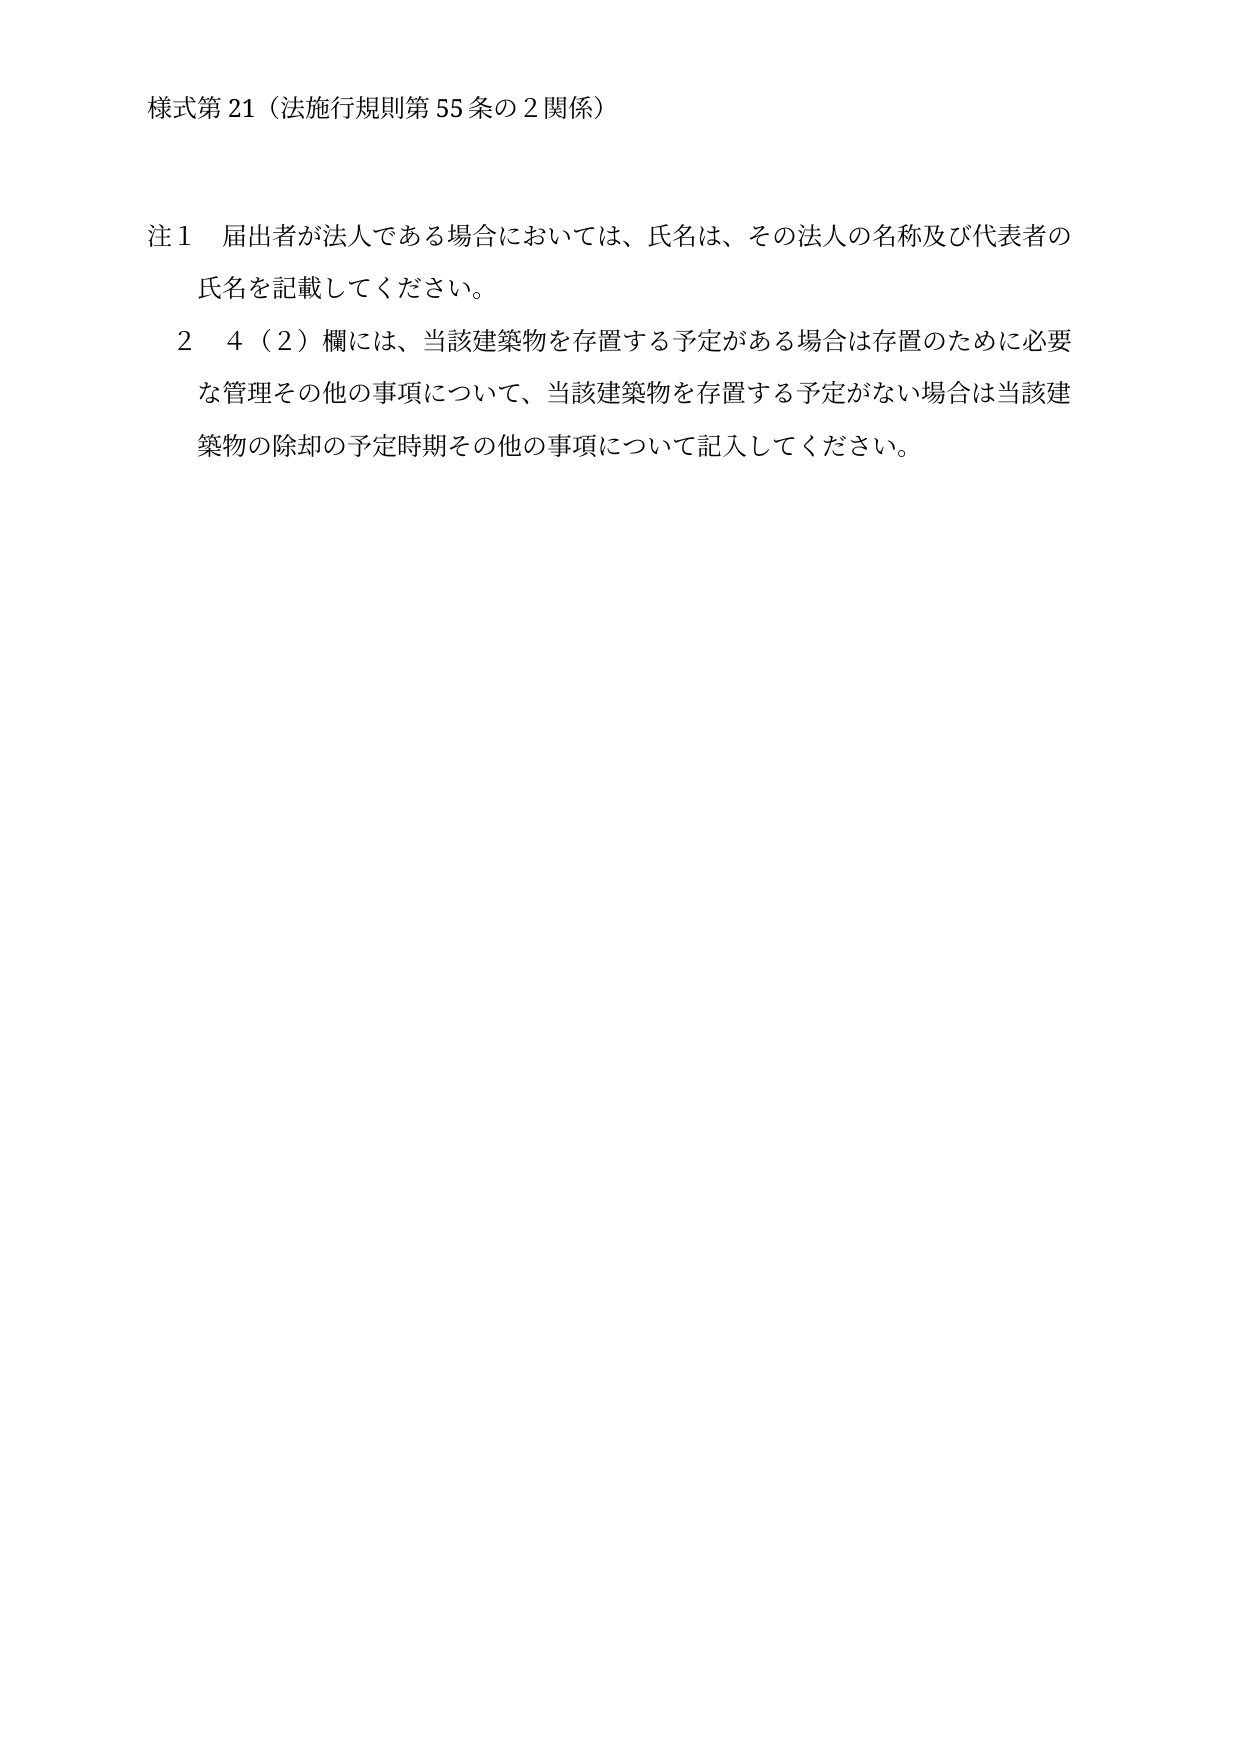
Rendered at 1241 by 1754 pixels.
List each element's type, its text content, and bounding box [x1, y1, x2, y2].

text ２ ４（２）欄には、当該建築物を存置する予定がある場合は存置のために必要な管理その他の事項について、当該建築物を存置する予定がない場合は当該建築物の除却の予定時期その他の事項について記入してください。 [173, 313, 1092, 471]
text 注１ 届出者が法人である場合においては、氏名は、その法人の名称及び代表者の 氏名を記載してください。 [148, 208, 1092, 313]
